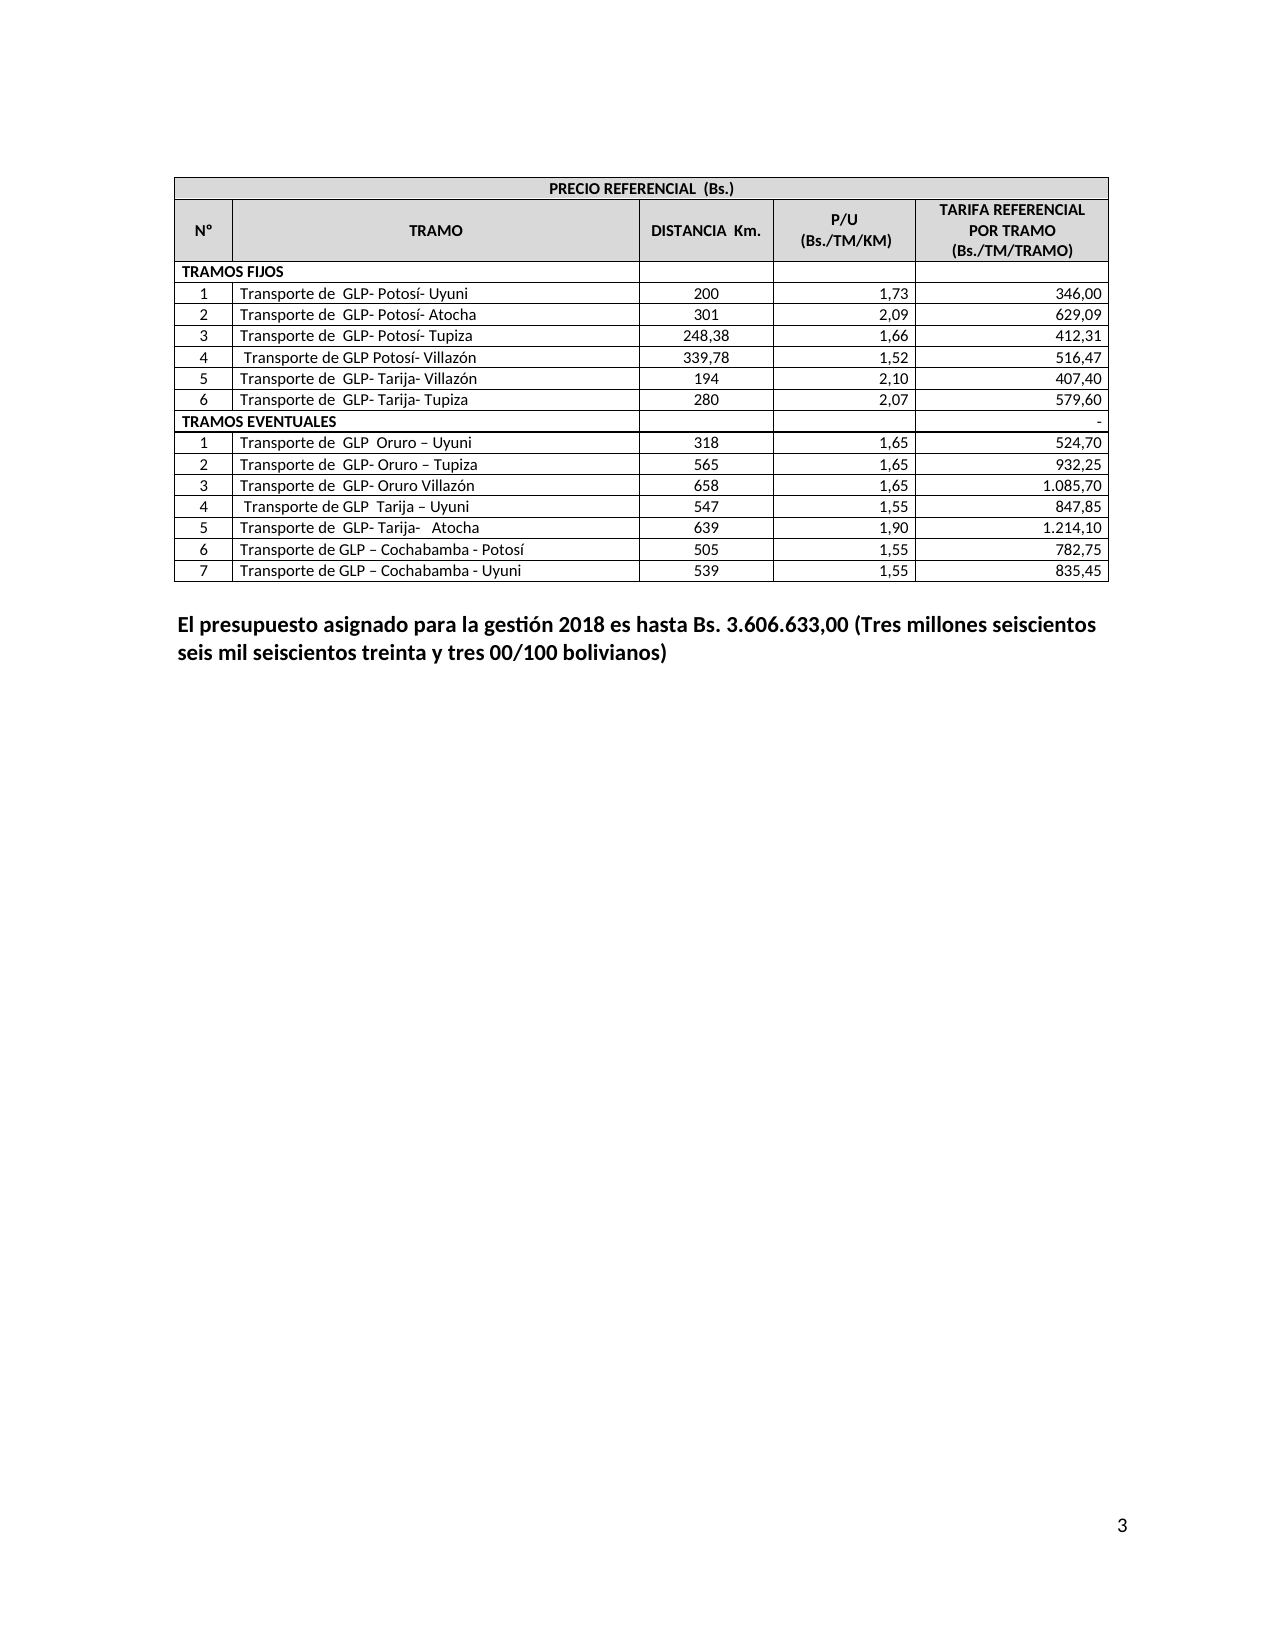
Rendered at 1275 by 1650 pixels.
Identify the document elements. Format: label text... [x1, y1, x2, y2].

text El presupuesto asignado para la gestión 2018 es hasta Bs. 3.606.633,00 (Tres millones seiscientos seis mil seiscientos treinta y tres 00/100 bolivianos) [177, 610, 1127, 666]
table_cell 1,65 [774, 433, 915, 453]
table_cell TRAMO [233, 200, 639, 261]
table_cell 3 [175, 475, 232, 495]
table_cell 505 [640, 539, 773, 559]
table_cell TARIFA REFERENCIAL POR TRAMO (Bs./TM/TRAMO) [916, 200, 1108, 261]
table_cell 1,65 [774, 454, 915, 474]
table_cell 1.085,70 [916, 475, 1108, 495]
table_cell Transporte de GLP Tarija – Uyuni [233, 496, 639, 517]
table_cell 1 [175, 283, 232, 303]
table_cell Transporte de GLP- Potosí- Uyuni [233, 283, 639, 303]
table_cell 2,10 [774, 368, 915, 389]
table_cell Transporte de GLP- Oruro – Tupiza [233, 454, 639, 474]
table_cell DISTANCIA Km. [640, 200, 773, 261]
table_cell 1 [175, 433, 232, 453]
table_cell Transporte de GLP- Potosí- Tupiza [233, 326, 639, 346]
table_cell 5 [175, 518, 232, 538]
table_cell 248,38 [640, 326, 773, 346]
table_cell 1,55 [774, 539, 915, 559]
table_cell 516,47 [916, 347, 1108, 367]
table_cell Transporte de GLP- Tarija- Villazón [233, 368, 639, 389]
table_cell 6 [175, 539, 232, 559]
table_cell TRAMOS FIJOS [175, 262, 639, 282]
table_cell Transporte de GLP- Tarija- Tupiza [233, 390, 639, 410]
table_cell 2 [175, 454, 232, 474]
table_cell 2,07 [774, 390, 915, 410]
table_cell 4 [175, 347, 232, 367]
table_cell [640, 411, 773, 431]
table_cell Transporte de GLP – Cochabamba - Uyuni [233, 561, 639, 581]
table_cell 782,75 [916, 539, 1108, 559]
table_cell Transporte de GLP- Tarija- Atocha [233, 518, 639, 538]
table_header PRECIO REFERENCIAL (Bs.) [175, 178, 1108, 198]
table_cell 1,55 [774, 561, 915, 581]
table_cell [916, 262, 1108, 282]
table_cell 339,78 [640, 347, 773, 367]
table_cell 524,70 [916, 433, 1108, 453]
table_cell 200 [640, 283, 773, 303]
table_cell 1,65 [774, 475, 915, 495]
table_cell Transporte de GLP Oruro – Uyuni [233, 433, 639, 453]
table_cell 565 [640, 454, 773, 474]
table_cell Transporte de GLP- Potosí- Atocha [233, 304, 639, 324]
table_cell 658 [640, 475, 773, 495]
table_cell 194 [640, 368, 773, 389]
table_cell 932,25 [916, 454, 1108, 474]
table_cell 847,85 [916, 496, 1108, 517]
table_cell 579,60 [916, 390, 1108, 410]
table_cell 346,00 [916, 283, 1108, 303]
table_cell 1,66 [774, 326, 915, 346]
table_cell 2,09 [774, 304, 915, 324]
table_cell 547 [640, 496, 773, 517]
table_cell 1,52 [774, 347, 915, 367]
table_cell 7 [175, 561, 232, 581]
table_cell 1,73 [774, 283, 915, 303]
table_cell [774, 411, 915, 431]
table_cell 301 [640, 304, 773, 324]
table_cell Transporte de GLP Potosí- Villazón [233, 347, 639, 367]
table_cell 1,55 [774, 496, 915, 517]
table_cell 629,09 [916, 304, 1108, 324]
table_cell [640, 262, 773, 282]
table_cell Nº [175, 200, 232, 261]
table_cell 6 [175, 390, 232, 410]
table_cell 1.214,10 [916, 518, 1108, 538]
table_cell Transporte de GLP – Cochabamba - Potosí [233, 539, 639, 559]
table_cell Transporte de GLP- Oruro Villazón [233, 475, 639, 495]
table_cell - [916, 411, 1108, 431]
table_cell 539 [640, 561, 773, 581]
table_cell 407,40 [916, 368, 1108, 389]
table_cell 3 [175, 326, 232, 346]
table_cell 2 [175, 304, 232, 324]
table_cell 4 [175, 496, 232, 517]
table_cell P/U (Bs./TM/KM) [774, 200, 915, 261]
table_cell 1,90 [774, 518, 915, 538]
table_cell 5 [175, 368, 232, 389]
table_cell 835,45 [916, 561, 1108, 581]
table_cell TRAMOS EVENTUALES [175, 411, 639, 431]
table_cell 280 [640, 390, 773, 410]
table_cell [774, 262, 915, 282]
table_cell 318 [640, 433, 773, 453]
table_cell 412,31 [916, 326, 1108, 346]
table_cell 639 [640, 518, 773, 538]
